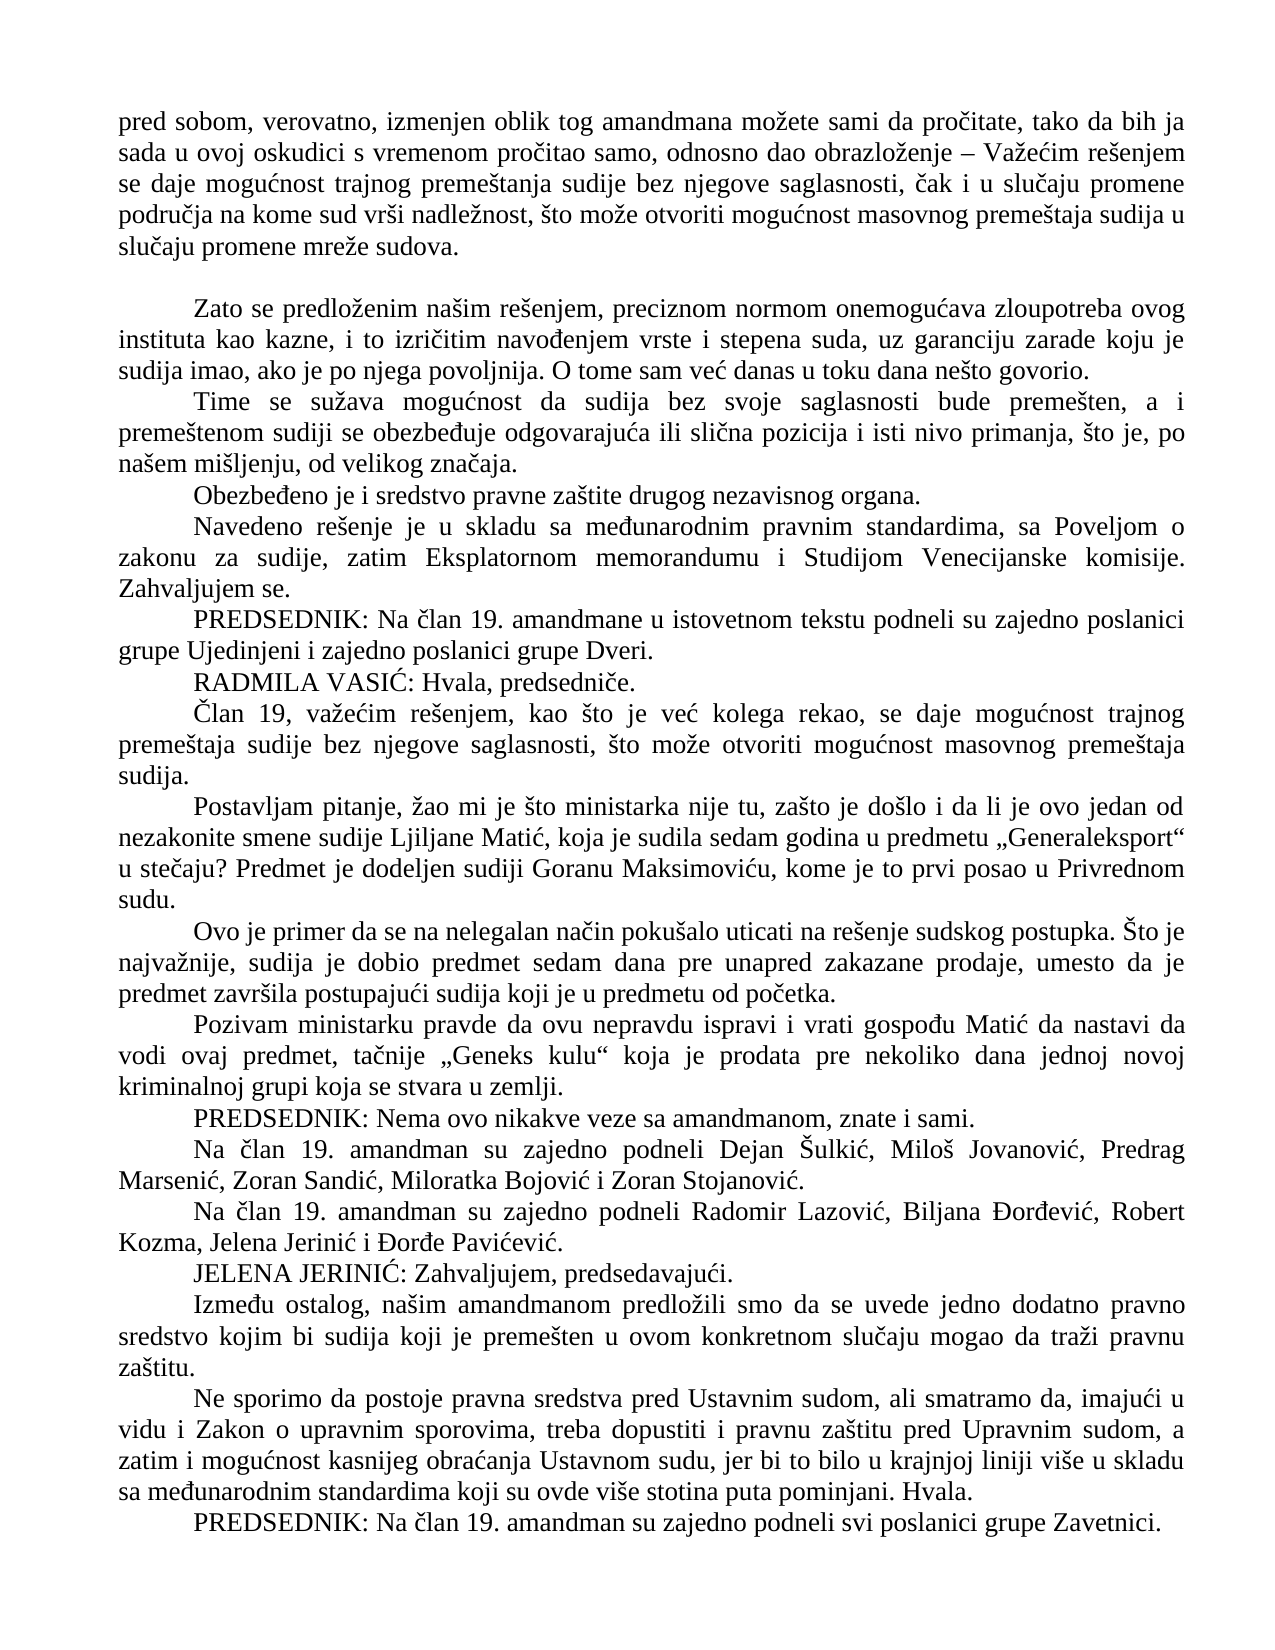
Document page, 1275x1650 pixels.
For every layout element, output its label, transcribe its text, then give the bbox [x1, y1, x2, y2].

text Navedeno rešenje je u skladu sa međunarodnim pravnim standardima, sa Poveljom o zakonu za sudije, zatim Eksplatornom memorandumu i Studijom Venecijanske komisije. Zahvaljujem se. [118, 510, 1186, 603]
text Zato se predloženim našim rešenjem, preciznom normom onemogućava zloupotreba ovog instituta kao kazne, i to izričitim navođenjem vrste i stepena suda, uz garanciju zarade koju je sudija imao, ako je po njega povoljnija. O tome sam već danas u toku dana nešto govorio. [118, 292, 1186, 385]
text Član 19, važećim rešenjem, kao što je već kolega rekao, se daje mogućnost trajnog premeštaja sudije bez njegove saglasnosti, što može otvoriti mogućnost masovnog premeštaja sudija. [118, 697, 1186, 790]
text Na član 19. amandman su zajedno podneli Radomir Lazović, Biljana Đorđević, Robert Kozma, Jelena Jerinić i Đorđe Pavićević. [118, 1195, 1186, 1257]
text PREDSEDNIK: Na član 19. amandman su zajedno podneli svi poslanici grupe Zavetnici. [118, 1507, 1186, 1538]
text JELENA JERINIĆ: Zahvaljujem, predsedavajući. [118, 1257, 1186, 1288]
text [118, 105, 1186, 261]
text Time se sužava mogućnost da sudija bez svoje saglasnosti bude premešten, a i premeštenom sudiji se obezbeđuje odgovarajuća ili slična pozicija i isti nivo primanja, što je, po našem mišljenju, od velikog značaja. [118, 385, 1186, 479]
text Ovo je primer da se na nelegalan način pokušalo uticati na rešenje sudskog postupka. Što je najvažnije, sudija je dobio predmet sedam dana pre unapred zakazane prodaje, umesto da je predmet završila postupajući sudija koji je u predmetu od početka. [118, 915, 1186, 1008]
text PREDSEDNIK: Na član 19. amandmane u istovetnom tekstu podneli su zajedno poslanici grupe Ujedinjeni i zajedno poslanici grupe Dveri. [118, 603, 1186, 666]
text Na član 19. amandman su zajedno podneli Dejan Šulkić, Miloš Jovanović, Predrag Marsenić, Zoran Sandić, Miloratka Bojović i Zoran Stojanović. [118, 1133, 1186, 1195]
text Pozivam ministarku pravde da ovu nepravdu ispravi i vrati gospođu Matić da nastavi da vodi ovaj predmet, tačnije „Geneks kulu“ koja je prodata pre nekoliko dana jednoj novoj kriminalnoj grupi koja se stvara u zemlji. [118, 1008, 1186, 1102]
text PREDSEDNIK: Nema ovo nikakve veze sa amandmanom, znate i sami. [118, 1102, 1186, 1133]
text Postavljam pitanje, žao mi je što ministarka nije tu, zašto je došlo i da li je ovo jedan od nezakonite smene sudije Ljiljane Matić, koja je sudila sedam godina u predmetu „Generaleksport“ u stečaju? Predmet je dodeljen sudiji Goranu Maksimoviću, kome je to prvi posao u Privrednom sudu. [118, 790, 1186, 915]
text Između ostalog, našim amandmanom predložili smo da se uvede jedno dodatno pravno sredstvo kojim bi sudija koji je premešten u ovom konkretnom slučaju mogao da traži pravnu zaštitu. [118, 1288, 1186, 1382]
text RADMILA VASIĆ: Hvala, predsedniče. [118, 666, 1186, 697]
text Obezbeđeno je i sredstvo pravne zaštite drugog nezavisnog organa. [118, 479, 1186, 510]
text Ne sporimo da postoje pravna sredstva pred Ustavnim sudom, ali smatramo da, imajući u vidu i Zakon o upravnim sporovima, treba dopustiti i pravnu zaštitu pred Upravnim sudom, a zatim i mogućnost kasnijeg obraćanja Ustavnom sudu, jer bi to bilo u krajnjoj liniji više u skladu sa međunarodnim standardima koji su ovde više stotina puta pominjani. Hvala. [118, 1382, 1186, 1507]
